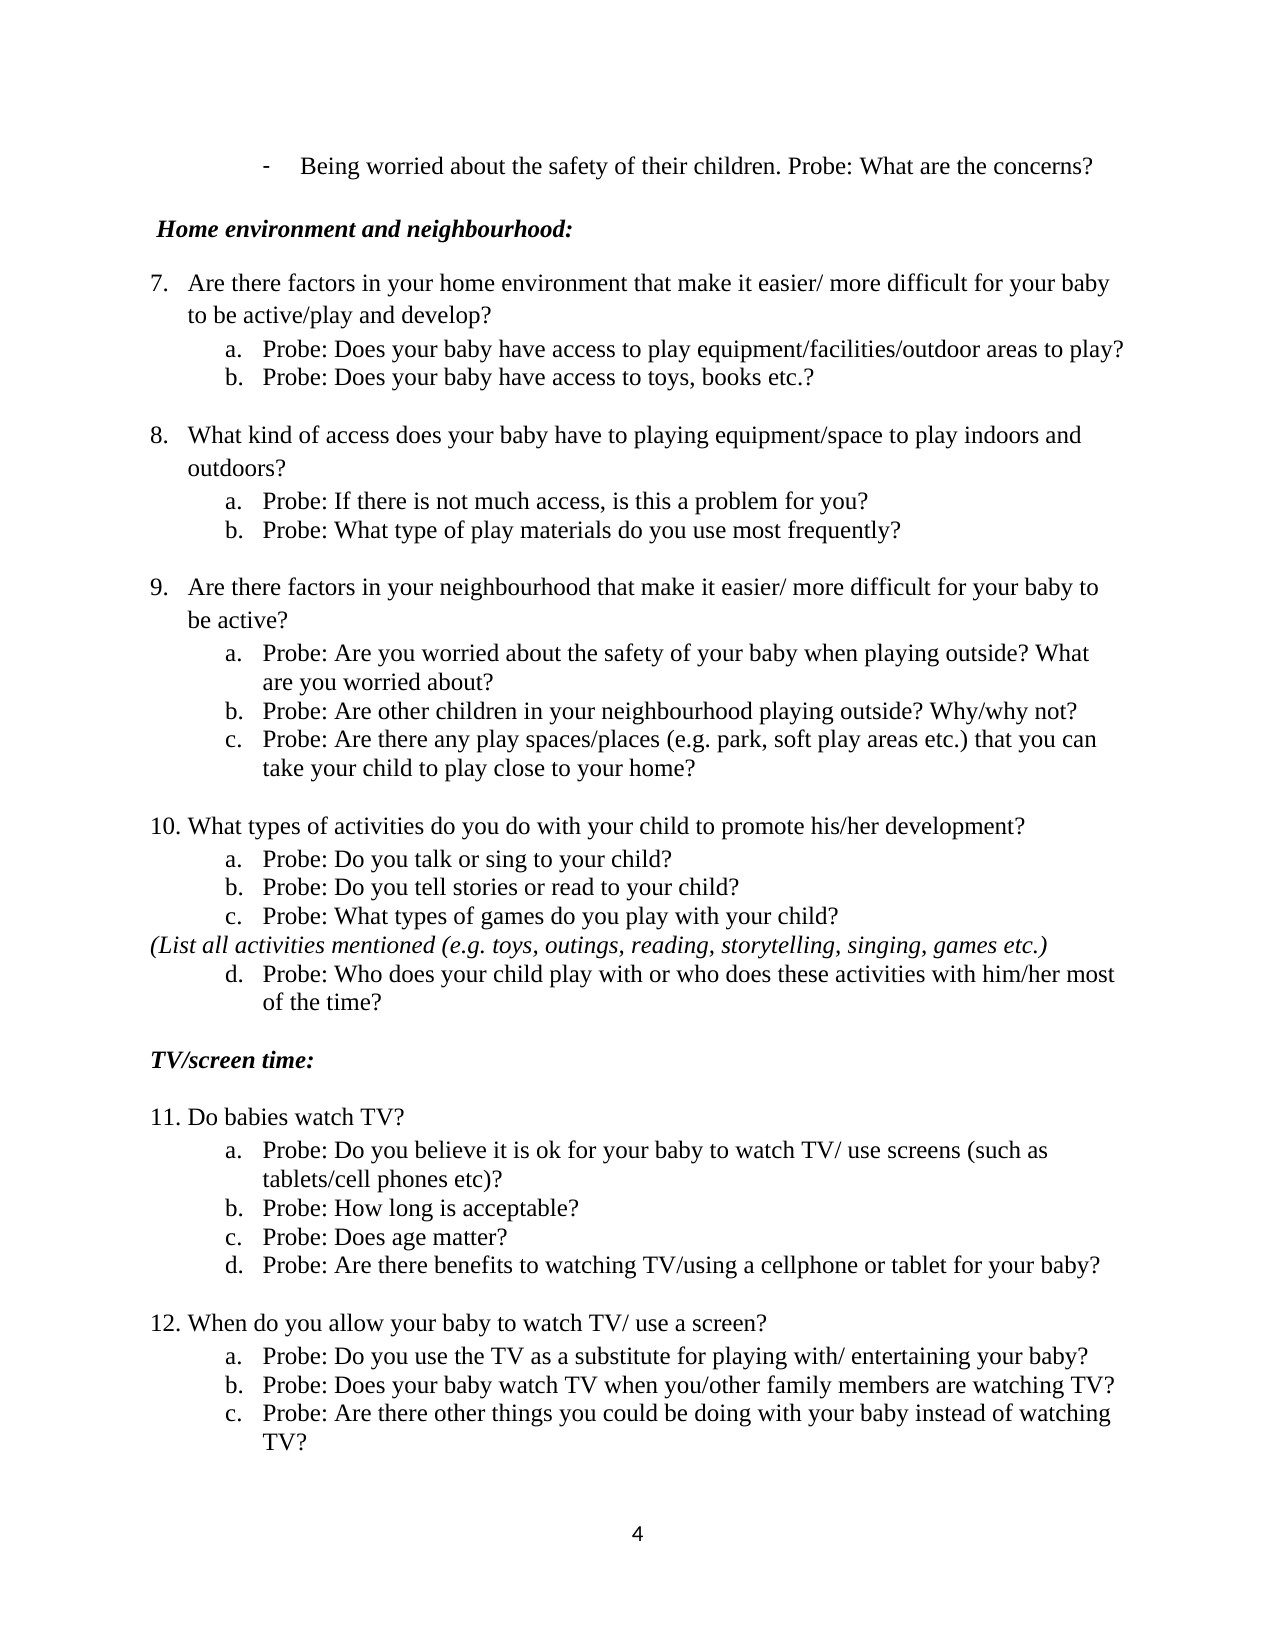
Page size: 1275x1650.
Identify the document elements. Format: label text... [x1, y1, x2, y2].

list Probe: Do you talk or sing to your child? [225, 844, 1125, 872]
list Probe: Are there other things you could be doing with your baby instead of watching TV? [225, 1398, 1125, 1456]
list What kind of access does your baby have to playing equipment/space to play indoors and outdoors? [150, 420, 1125, 482]
text TV/screen time: [150, 1045, 1125, 1074]
list What types of activities do you do with your child to promote his/her development? [150, 811, 1125, 839]
list Probe: Are other children in your neighbourhood playing outside? Why/why not? [225, 696, 1125, 724]
list Probe: Does your baby have access to play equipment/facilities/outdoor areas to play? [225, 334, 1125, 362]
list (List all activities mentioned (e.g. toys, outings, reading, storytelling, singing, games etc.) [150, 930, 1125, 959]
list Probe: Do you tell stories or read to your child? [225, 872, 1125, 901]
list Probe: Are there any play spaces/places (e.g. park, soft play areas etc.) that you can take your child to play close to your home? [225, 724, 1125, 782]
list Probe: Do you use the TV as a substitute for playing with/ entertaining your baby? [225, 1341, 1125, 1370]
list Probe: Are there benefits to watching TV/using a cellphone or tablet for your baby? [225, 1251, 1125, 1279]
list Are there factors in your home environment that make it easier/ more difficult for your baby to be active/play and develop? [150, 268, 1125, 329]
list Probe: Who does your child play with or who does these activities with him/her most of the time? [225, 959, 1125, 1016]
list Probe: Are you worried about the safety of your baby when playing outside? What are you worried about? [225, 638, 1125, 696]
list Probe: Do you believe it is ok for your baby to watch TV/ use screens (such as tablets/cell phones etc)? [225, 1136, 1125, 1193]
list When do you allow your baby to watch TV/ use a screen? [150, 1308, 1125, 1337]
list Do babies watch TV? [150, 1102, 1125, 1131]
list Probe: What type of play materials do you use most frequently? [225, 515, 1125, 543]
list Being worried about the safety of their children. Probe: What are the concerns? [262, 150, 1125, 181]
list Probe: Does your baby watch TV when you/other family members are watching TV? [225, 1370, 1125, 1398]
list Are there factors in your neighbourhood that make it easier/ more difficult for your baby to be active? [150, 572, 1125, 634]
list Probe: Does age matter? [225, 1222, 1125, 1251]
list Probe: What types of games do you play with your child? [225, 901, 1125, 930]
text Home environment and neighbourhood: [150, 214, 1125, 242]
list Probe: Does your baby have access to toys, books etc.? [225, 362, 1125, 391]
list Probe: How long is acceptable? [225, 1193, 1125, 1222]
list Probe: If there is not much access, is this a problem for you? [225, 486, 1125, 515]
